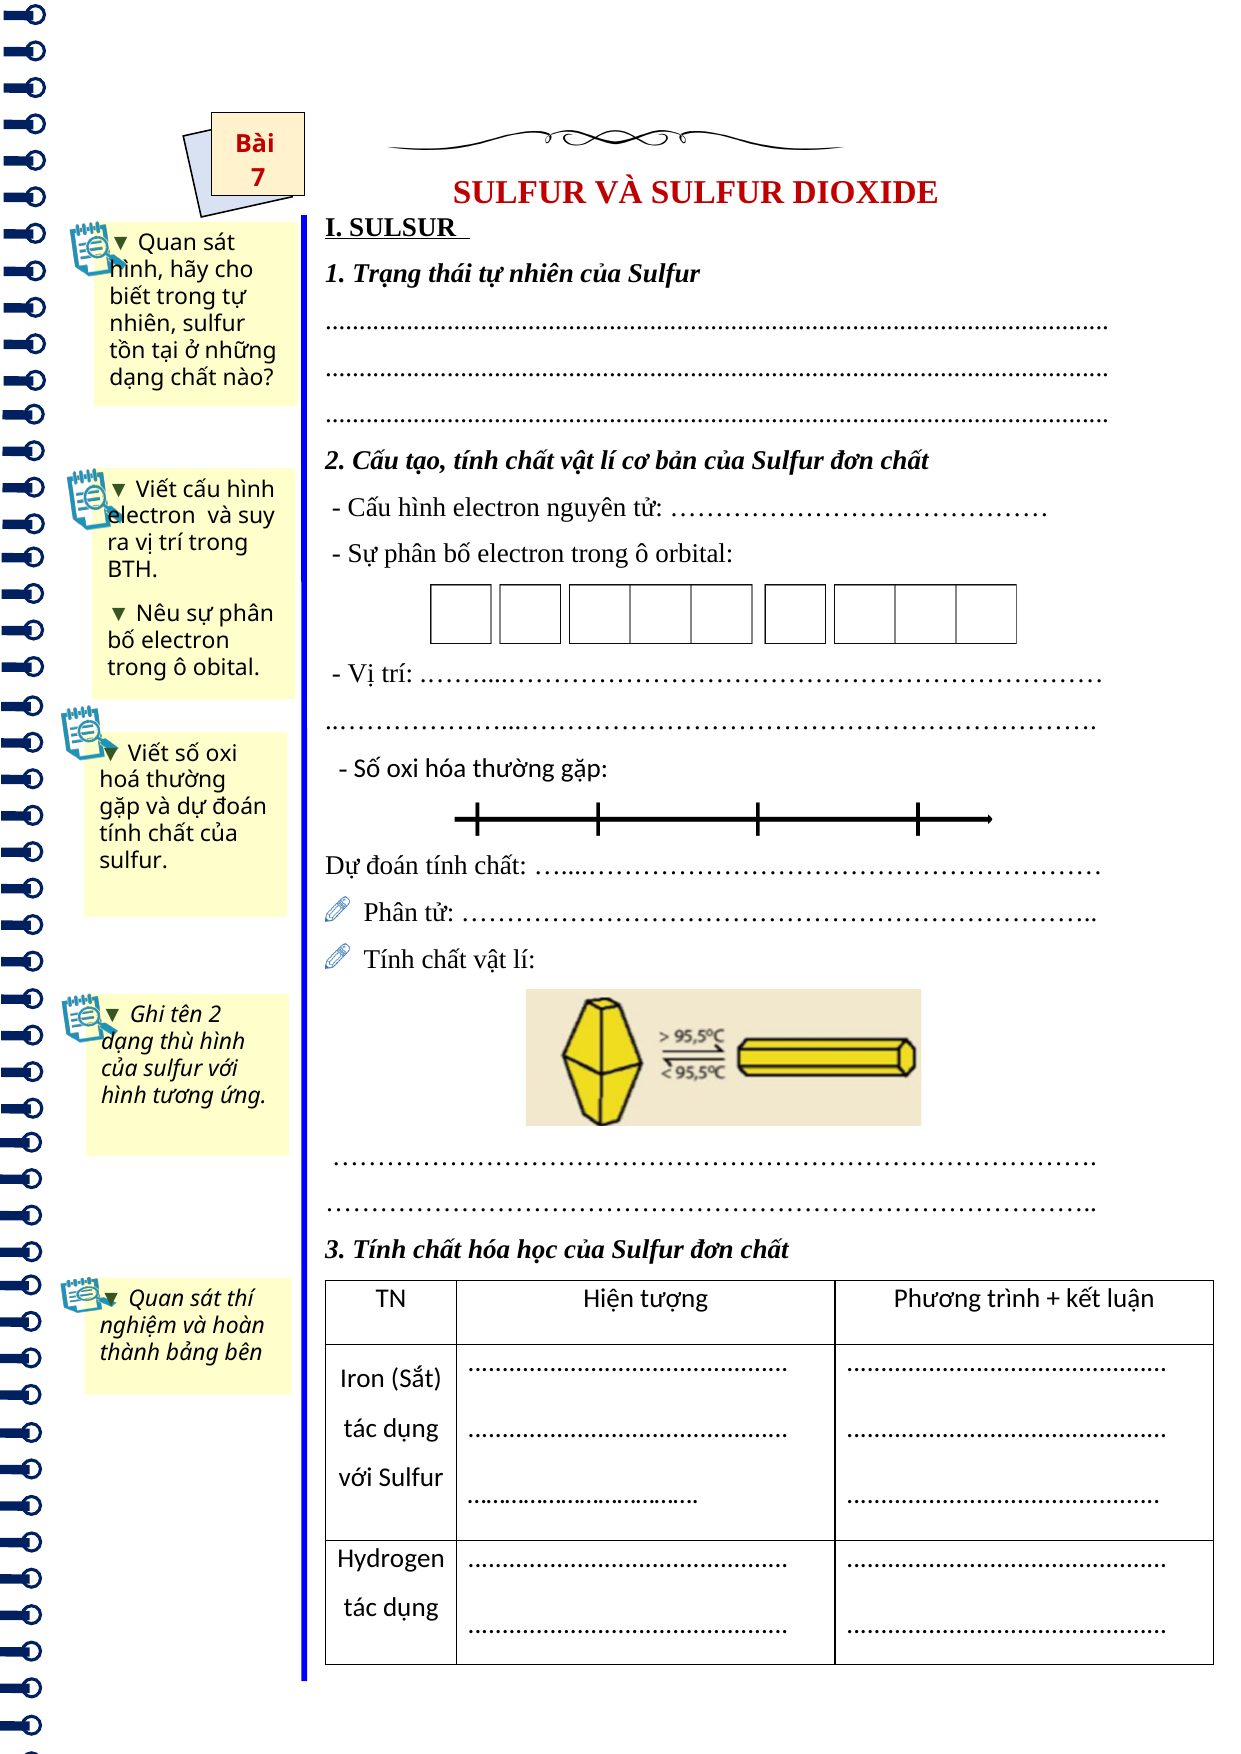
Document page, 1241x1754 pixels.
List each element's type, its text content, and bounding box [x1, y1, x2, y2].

table_header SULFUR VÀ SULFUR DIOXIDE [237, 131, 1104, 211]
picture [52, 457, 131, 544]
text Phân tử: …………………………………………………………….. [325, 896, 1122, 927]
text - Số oxi hóa thường gặp: [325, 751, 1122, 784]
picture [47, 984, 124, 1054]
text …………………………………………………………………………. [325, 1140, 1122, 1171]
picture [55, 211, 133, 289]
text 2. Cấu tạo, tính chất vật lí cơ bản của Sulfur đơn chất [325, 444, 1122, 475]
text Dự đoán tính chất: …....………………………………………………… [325, 849, 1122, 881]
text I. SULSUR [325, 211, 1122, 242]
text .................................................................................................................... [325, 304, 1122, 335]
table_header Phương trình + kết luận [836, 1281, 1213, 1344]
text 3. Tính chất hóa học của Sulfur đơn chất [325, 1233, 1122, 1264]
text 1. Trạng thái tự nhiên của Sulfur [325, 258, 1122, 289]
table_cell ............................................... ............................................... ………………………………. [457, 1345, 834, 1540]
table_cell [457, 1541, 834, 1664]
table_cell Iron (Sắt) tác dụng với Sulfur [326, 1345, 456, 1540]
table_header Hiện tượng [457, 1281, 834, 1344]
text - Vị trí: .……....………………………………………………………… [325, 657, 1122, 689]
picture [386, 130, 845, 150]
text .................................................................................................................... [325, 351, 1122, 382]
picture [325, 896, 350, 922]
text - Cấu hình electron nguyên tử: …………………………………… [325, 491, 1122, 522]
text ..………………...………………………………………………………. [325, 704, 1122, 735]
table_cell ............................................... ............................................... .............................................. [836, 1345, 1213, 1540]
picture [46, 1269, 122, 1322]
table_header SULFUR VÀ SULFUR DIOXIDE [129, 131, 198, 211]
picture [430, 584, 1017, 644]
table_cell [836, 1541, 1213, 1664]
text - Sự phân bố electron trong ô orbital: [325, 538, 1122, 569]
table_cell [326, 1541, 456, 1664]
text .................................................................................................................... [325, 398, 1122, 429]
text ………………………………………………………………………….. [325, 1187, 1122, 1218]
text Tính chất vật lí: [325, 943, 1122, 974]
picture [454, 800, 993, 836]
picture [46, 695, 125, 773]
picture [525, 989, 922, 1126]
picture [325, 943, 350, 969]
table_header TN [326, 1281, 456, 1344]
